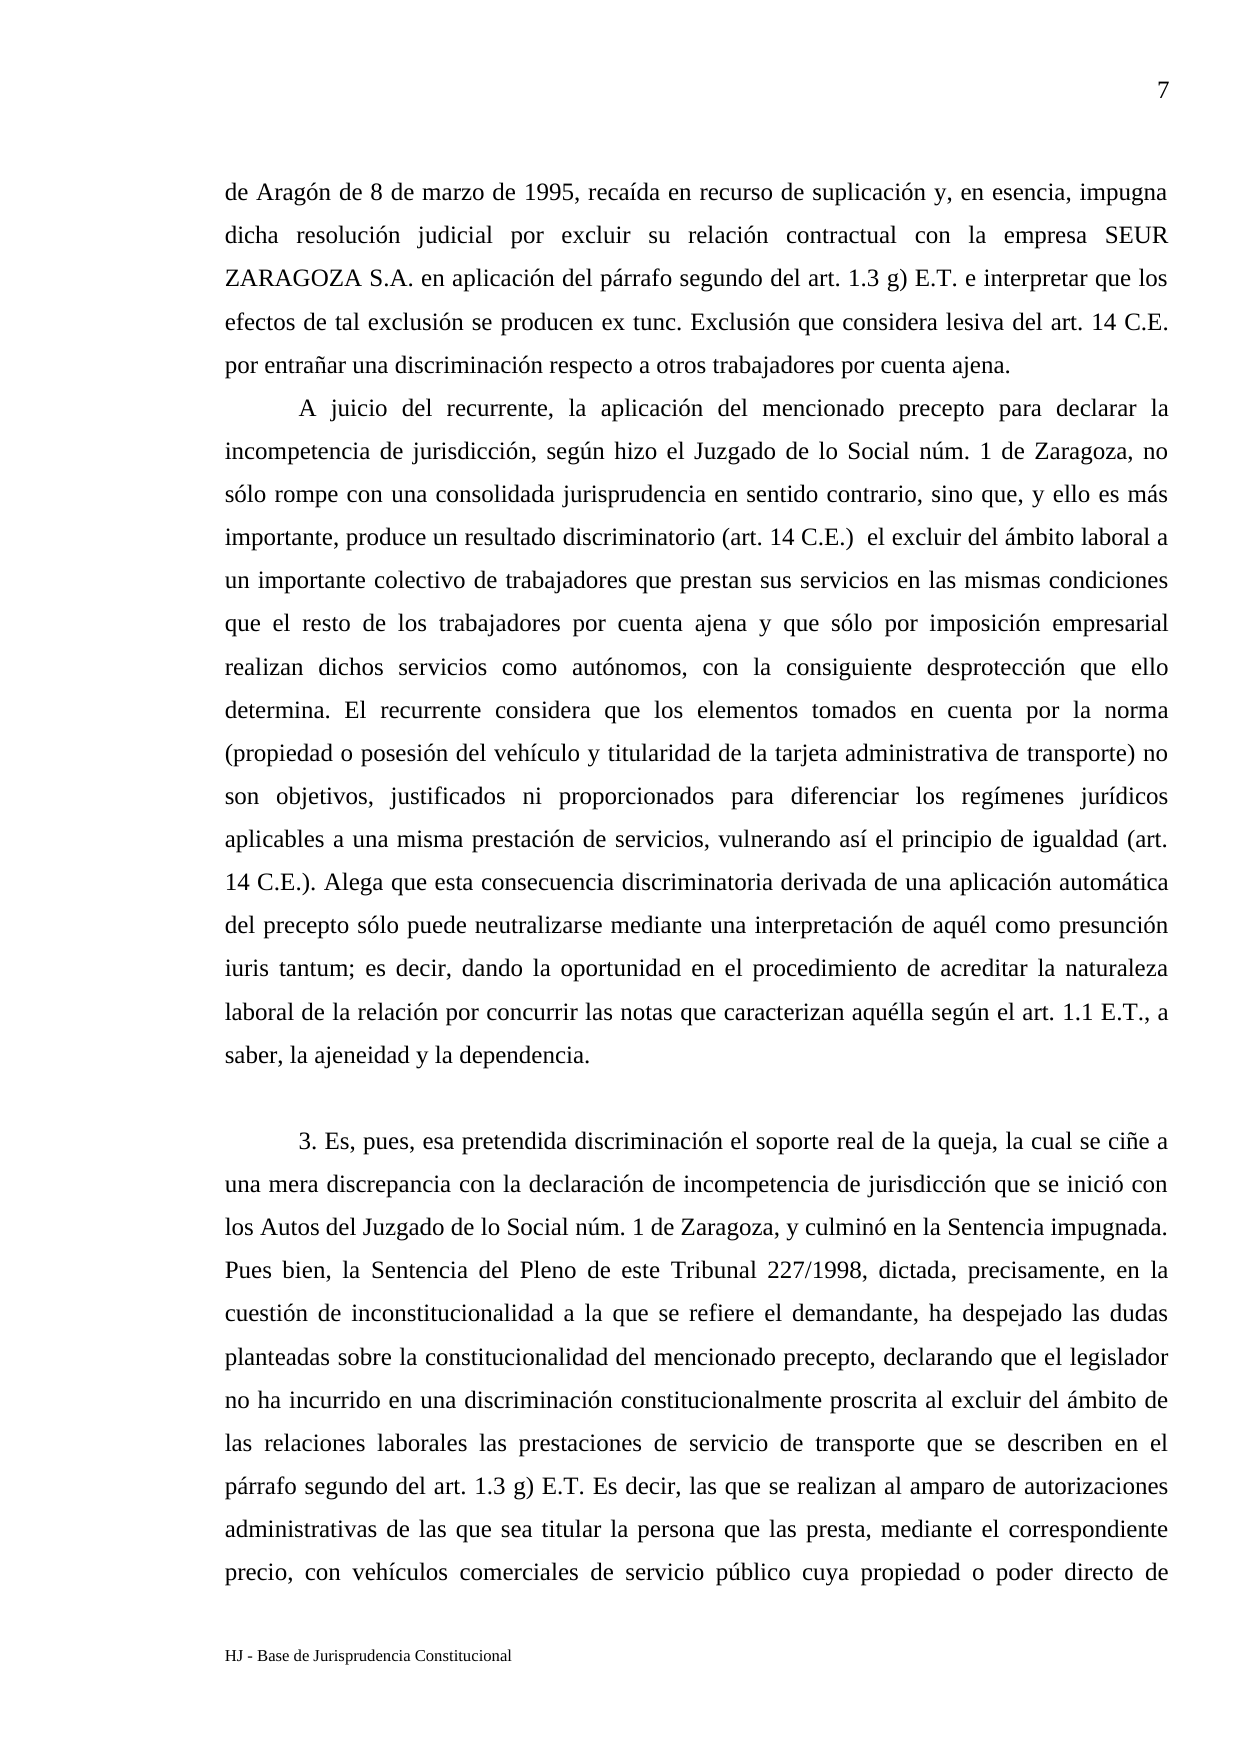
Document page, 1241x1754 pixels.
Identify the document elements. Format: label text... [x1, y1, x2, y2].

text A juicio del recurrente, la aplicación del mencionado precepto para declarar la incompetencia de jurisdicción, según hizo el Juzgado de lo Social núm. 1 de Zaragoza, no sólo rompe con una consolidada jurisprudencia en sentido contrario, sino que, y ello es más importante, produce un resultado discriminatorio (art. 14 C.E.) el excluir del ámbito laboral a un importante colectivo de trabajadores que prestan sus servicios en las mismas condiciones que el resto de los trabajadores por cuenta ajena y que sólo por imposición empresarial realizan dichos servicios como autónomos, con la consiguiente desprotección que ello determina. El recurrente considera que los elementos tomados en cuenta por la norma (propiedad o posesión del vehículo y titularidad de la tarjeta administrativa de transporte) no son objetivos, justificados ni proporcionados para diferenciar los regímenes jurídicos aplicables a una misma prestación de servicios, vulnerando así el principio de igualdad (art. 14 C.E.). Alega que esta consecuencia discriminatoria derivada de una aplicación automática del precepto sólo puede neutralizarse mediante una interpretación de aquél como presunción iuris tantum; es decir, dando la oportunidad en el procedimiento de acreditar la naturaleza laboral de la relación por concurrir las notas que caracterizan aquélla según el art. 1.1 E.T., a saber, la ajeneidad y la dependencia. [224, 393, 1169, 1068]
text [224, 177, 1169, 378]
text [224, 1126, 1169, 1586]
